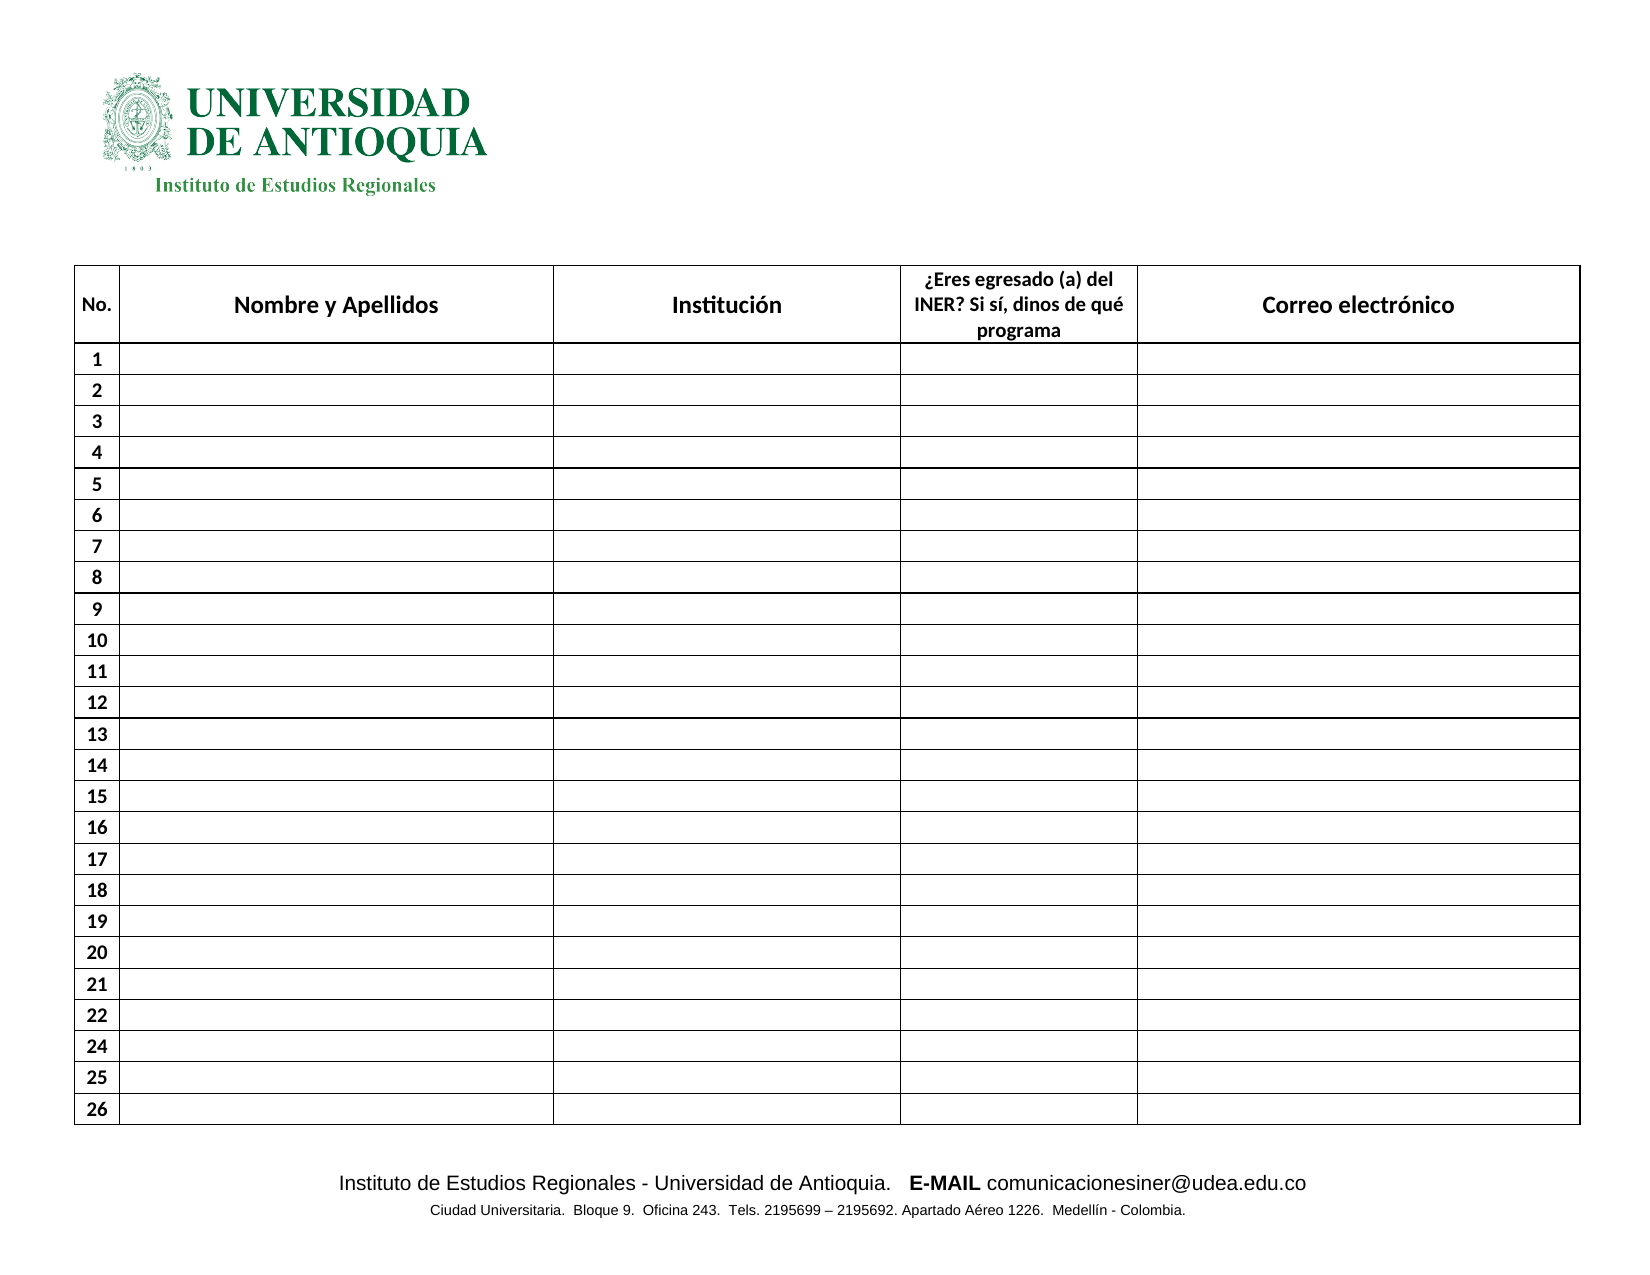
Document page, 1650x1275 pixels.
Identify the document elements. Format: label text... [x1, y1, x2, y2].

table_cell [120, 344, 553, 374]
table_cell [554, 625, 900, 655]
table_cell 9 [75, 594, 119, 624]
table_cell [120, 1062, 553, 1092]
table_cell [901, 937, 1137, 967]
table_cell [901, 531, 1137, 561]
table_cell [554, 812, 900, 842]
table_cell [1138, 812, 1579, 842]
table_cell [901, 437, 1137, 467]
table_cell 7 [75, 531, 119, 561]
table_cell [120, 656, 553, 686]
table_cell [554, 906, 900, 936]
table_header No. [75, 266, 119, 342]
table_header Institución [554, 266, 900, 342]
table_cell [120, 750, 553, 780]
table_cell [554, 719, 900, 749]
table_cell [901, 1094, 1137, 1124]
table_cell 17 [75, 844, 119, 874]
table_cell [120, 437, 553, 467]
table_cell 20 [75, 937, 119, 967]
table_cell 25 [75, 1062, 119, 1092]
table_cell [901, 719, 1137, 749]
table_cell [1138, 906, 1579, 936]
table_cell [554, 1031, 900, 1061]
table_cell 11 [75, 656, 119, 686]
table_cell [901, 375, 1137, 405]
table_cell [901, 687, 1137, 717]
table_cell [1138, 500, 1579, 530]
table_cell [554, 937, 900, 967]
table_cell [1138, 562, 1579, 592]
table_cell [554, 1062, 900, 1092]
table_cell [901, 406, 1137, 436]
table_cell [1138, 469, 1579, 499]
table_cell 2 [75, 375, 119, 405]
table_cell [120, 531, 553, 561]
table_cell 26 [75, 1094, 119, 1124]
table_cell [1138, 1000, 1579, 1030]
table_header ¿Eres egresado (a) del INER? Si sí, dinos de qué programa [901, 266, 1137, 342]
table_cell [554, 562, 900, 592]
table_cell [120, 406, 553, 436]
table_cell [901, 906, 1137, 936]
table_cell 10 [75, 625, 119, 655]
table_cell [901, 625, 1137, 655]
table_cell 5 [75, 469, 119, 499]
table_cell [554, 469, 900, 499]
table_cell 4 [75, 437, 119, 467]
table_cell [120, 937, 553, 967]
table_cell [1138, 1094, 1579, 1124]
table_cell 13 [75, 719, 119, 749]
table_cell [554, 750, 900, 780]
table_cell [901, 875, 1137, 905]
table_cell [554, 531, 900, 561]
table_cell [120, 562, 553, 592]
table_cell [901, 1031, 1137, 1061]
table_cell [120, 969, 553, 999]
table_cell [1138, 875, 1579, 905]
table_cell [1138, 656, 1579, 686]
table_cell [554, 969, 900, 999]
table_cell 15 [75, 781, 119, 811]
table_cell [1138, 406, 1579, 436]
table_cell 21 [75, 969, 119, 999]
table_cell [554, 406, 900, 436]
table_cell [554, 437, 900, 467]
table_cell [901, 562, 1137, 592]
table_cell [120, 687, 553, 717]
table_header Correo electrónico [1138, 266, 1579, 342]
table_cell 19 [75, 906, 119, 936]
table_cell [554, 1000, 900, 1030]
table_cell [120, 812, 553, 842]
table_cell [901, 750, 1137, 780]
table_cell [554, 344, 900, 374]
table_cell [901, 1000, 1137, 1030]
table_cell 18 [75, 875, 119, 905]
table_cell [1138, 969, 1579, 999]
table_cell [120, 469, 553, 499]
table_cell 14 [75, 750, 119, 780]
table_cell [1138, 750, 1579, 780]
table_cell [120, 1000, 553, 1030]
table_cell [1138, 937, 1579, 967]
table_cell [1138, 1062, 1579, 1092]
table_cell 24 [75, 1031, 119, 1061]
table_cell [1138, 375, 1579, 405]
table_cell [901, 500, 1137, 530]
table_cell [1138, 687, 1579, 717]
table_cell [1138, 719, 1579, 749]
table_cell [120, 625, 553, 655]
table_cell [901, 969, 1137, 999]
table_cell [1138, 437, 1579, 467]
table_cell [120, 781, 553, 811]
table_cell [120, 906, 553, 936]
table_cell [901, 656, 1137, 686]
table_cell [901, 594, 1137, 624]
table_cell [1138, 625, 1579, 655]
table_cell [120, 875, 553, 905]
table_header Nombre y Apellidos [120, 266, 553, 342]
table_cell [901, 344, 1137, 374]
table_cell [554, 594, 900, 624]
table_cell [120, 594, 553, 624]
table_cell 16 [75, 812, 119, 842]
table_cell [1138, 344, 1579, 374]
table_cell [554, 375, 900, 405]
table_cell [554, 844, 900, 874]
table_cell [554, 687, 900, 717]
table_cell 1 [75, 344, 119, 374]
table_cell [1138, 594, 1579, 624]
table_cell 3 [75, 406, 119, 436]
table_cell [901, 469, 1137, 499]
picture [102, 73, 488, 198]
table_cell [1138, 1031, 1579, 1061]
table_cell [554, 875, 900, 905]
table_cell [120, 844, 553, 874]
table_cell [1138, 781, 1579, 811]
table_cell [554, 500, 900, 530]
table_cell [901, 781, 1137, 811]
table_cell 6 [75, 500, 119, 530]
table_cell [1138, 531, 1579, 561]
table_cell [901, 1062, 1137, 1092]
table_cell [901, 844, 1137, 874]
table_cell [120, 719, 553, 749]
table_cell 8 [75, 562, 119, 592]
table_cell [1138, 844, 1579, 874]
table_cell [554, 1094, 900, 1124]
table_cell 12 [75, 687, 119, 717]
table_cell 22 [75, 1000, 119, 1030]
table_cell [554, 656, 900, 686]
table_cell [901, 812, 1137, 842]
table_cell [554, 781, 900, 811]
table_cell [120, 1094, 553, 1124]
table_cell [120, 375, 553, 405]
table_cell [120, 1031, 553, 1061]
table_cell [120, 500, 553, 530]
